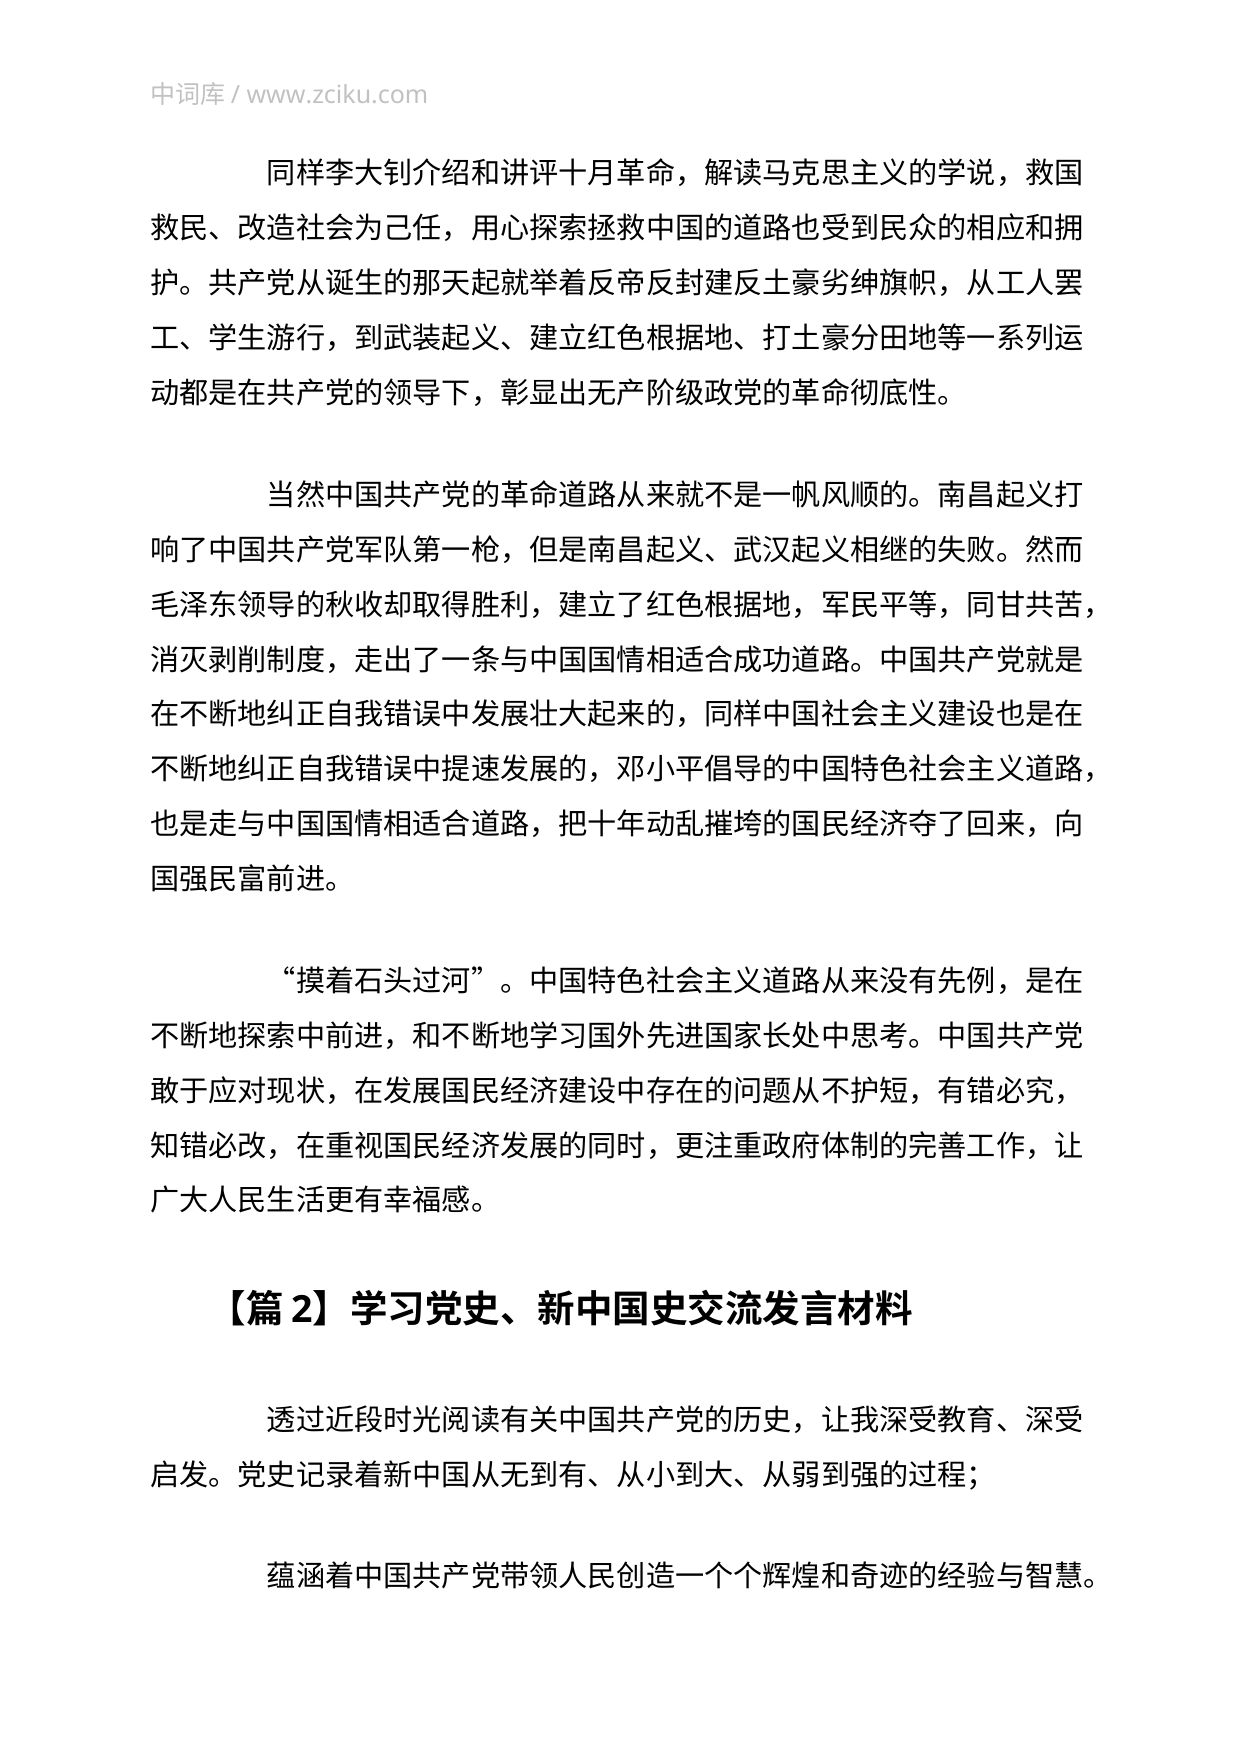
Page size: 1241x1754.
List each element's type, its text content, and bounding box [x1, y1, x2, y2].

text “摸着石头过河”。中国特色社会主义道路从来没有先例，是在不断地探索中前进，和不断地学习国外先进国家长处中思考。中国共产党敢于应对现状，在发展国民经济建设中存在的问题从不护短，有错必究，知错必改，在重视国民经济发展的同时，更注重政府体制的完善工作，让广大人民生活更有幸福感。 [150, 957, 1090, 1219]
text 【篇2】学习党史、新中国史交流发言材料 [150, 1279, 1090, 1333]
text 透过近段时光阅读有关中国共产党的历史，让我深受教育、深受启发。党史记录着新中国从无到有、从小到大、从弱到强的过程； [150, 1396, 1090, 1493]
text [150, 1553, 1090, 1595]
text 当然中国共产党的革命道路从来就不是一帆风顺的。南昌起义打响了中国共产党军队第一枪，但是南昌起义、武汉起义相继的失败。然而毛泽东领导的秋收却取得胜利，建立了红色根据地，军民平等，同甘共苦，消灭剥削制度，走出了一条与中国国情相适合成功道路。中国共产党就是在不断地纠正自我错误中发展壮大起来的，同样中国社会主义建设也是在不断地纠正自我错误中提速发展的，邓小平倡导的中国特色社会主义道路，也是走与中国国情相适合道路，把十年动乱摧垮的国民经济夺了回来，向国强民富前进。 [150, 471, 1090, 898]
text 同样李大钊介绍和讲评十月革命，解读马克思主义的学说，救国救民、改造社会为己任，用心探索拯救中国的道路也受到民众的相应和拥护。共产党从诞生的那天起就举着反帝反封建反土豪劣绅旗帜，从工人罢工、学生游行，到武装起义、建立红色根据地、打土豪分田地等一系列运动都是在共产党的领导下，彰显出无产阶级政党的革命彻底性。 [150, 150, 1090, 412]
